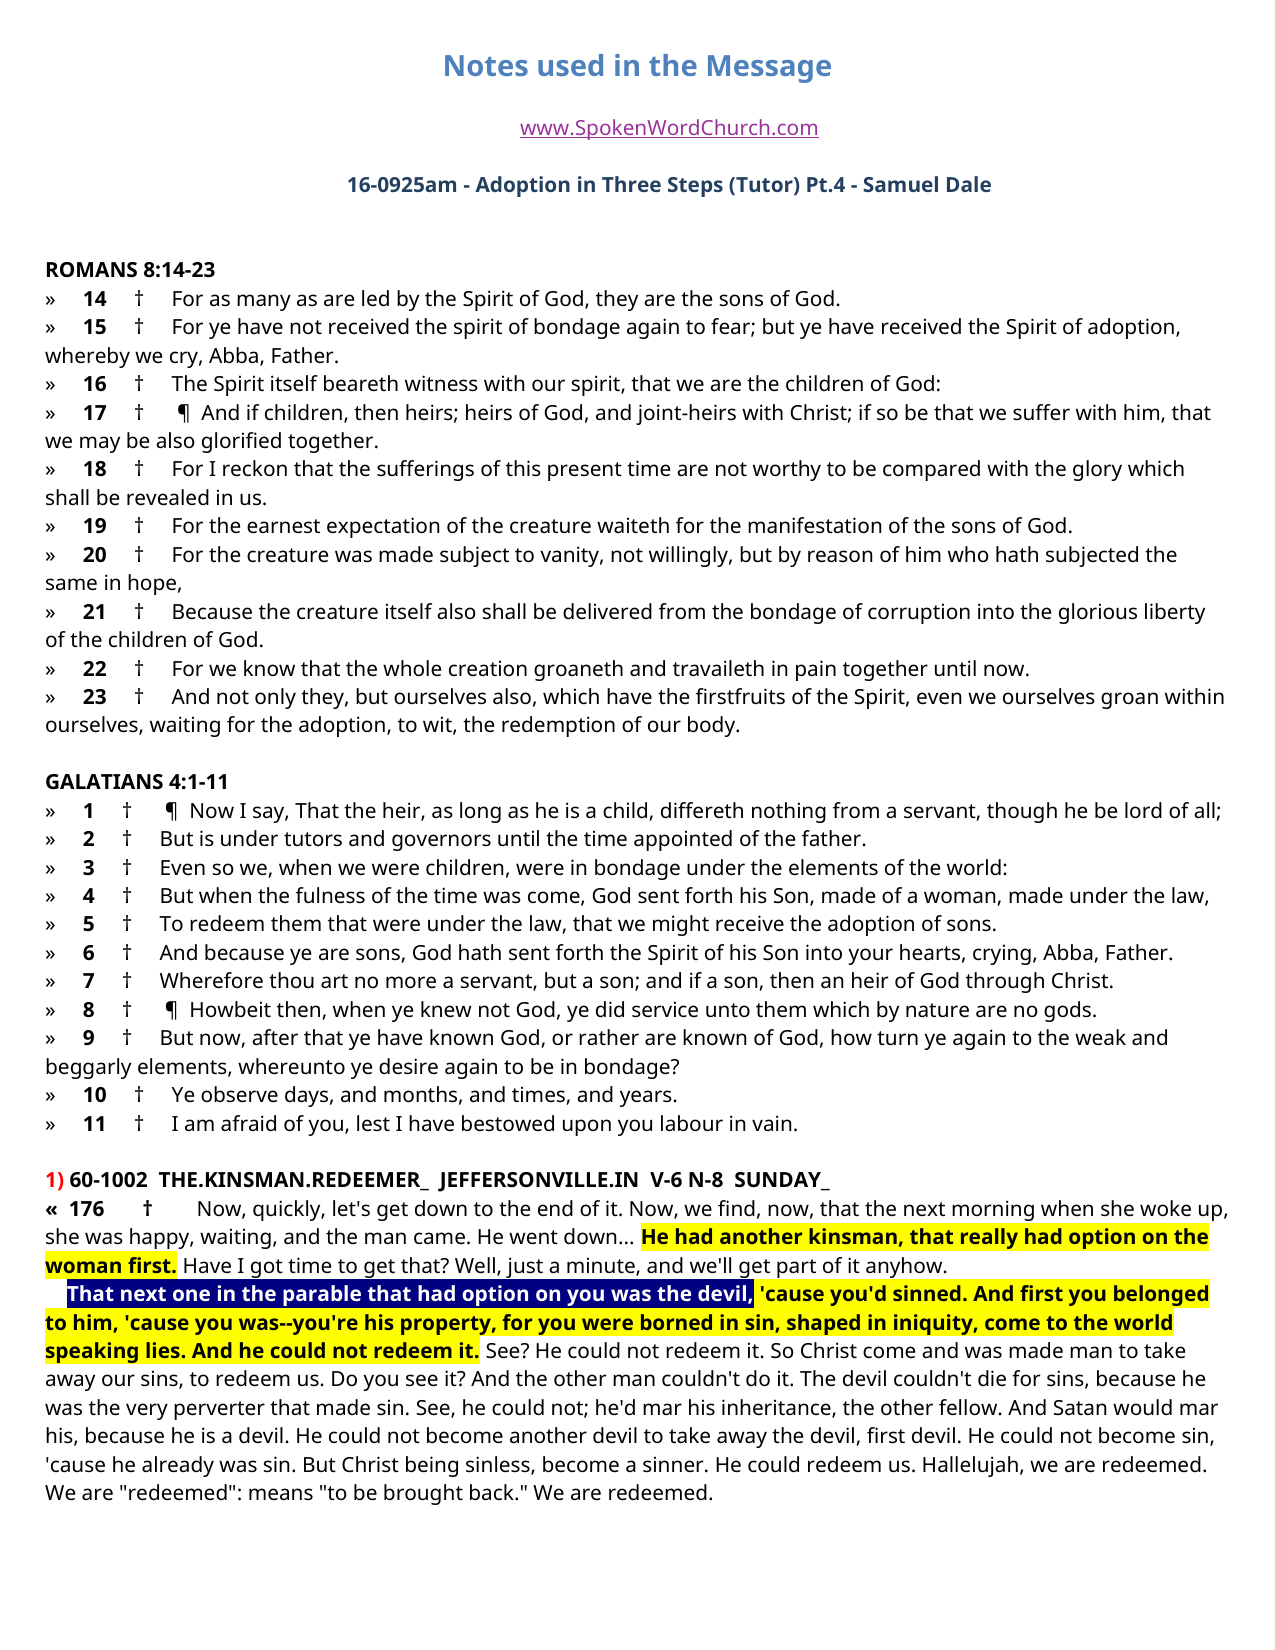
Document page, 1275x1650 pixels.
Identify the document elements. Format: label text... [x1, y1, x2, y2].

text » 5 † To redeem them that were under the law, that we might receive the adoption of sons. [45, 909, 1230, 938]
text » 17 † ¶ And if children, then heirs; heirs of God, and joint-heirs with Christ; if so be that we suffer with him, that we may be also glorified together. [45, 398, 1230, 454]
text » 14 † For as many as are led by the Spirit of God, they are the sons of God. [45, 284, 1230, 312]
text » 22 † For we know that the whole creation groaneth and travaileth in pain together until now. [45, 654, 1230, 682]
text » 15 † For ye have not received the spirit of bondage again to fear; but ye have received the Spirit of adoption, whereby we cry, Abba, Father. [45, 312, 1230, 369]
text That next one in the parable that had option on you was the devil, 'cause you'd sinned. And first you belonged to him, 'cause you was--you're his property, for you were borned in sin, shaped in iniquity, come to the world speaking lies. And he could not redeem it. See? He could not redeem it. So Christ come and was made man to take away our sins, to redeem us. Do you see it? And the other man couldn't do it. The devil couldn't die for sins, because he was the very perverter that made sin. See, he could not; he'd mar his inheritance, the other fellow. And Satan would mar his, because he is a devil. He could not become another devil to take away the devil, first devil. He could not become sin, 'cause he already was sin. But Christ being sinless, become a sinner. He could redeem us. Hallelujah, we are redeemed. We are "redeemed": means "to be brought back." We are redeemed. [45, 1279, 1230, 1507]
text » 23 † And not only they, but ourselves also, which have the firstfruits of the Spirit, even we ourselves groan within ourselves, waiting for the adoption, to wit, the redemption of our body. [45, 682, 1230, 739]
text » 9 † But now, after that ye have known God, or rather are known of God, how turn ye again to the weak and beggarly elements, whereunto ye desire again to be in bondage? [45, 1023, 1230, 1080]
text » 10 † Ye observe days, and months, and times, and years. [45, 1080, 1230, 1109]
text Notes used in the Message [45, 45, 1230, 85]
text » 20 † For the creature was made subject to vanity, not willingly, but by reason of him who hath subjected the same in hope, [45, 540, 1230, 597]
text » 16 † The Spirit itself beareth witness with our spirit, that we are the children of God: [45, 369, 1230, 398]
text GALATIANS 4:1-11 [45, 767, 1230, 796]
text 1) 60-1002 THE.KINSMAN.REDEEMER_ JEFFERSONVILLE.IN V-6 N-8 SUNDAY_ [45, 1166, 1230, 1194]
text » 1 † ¶ Now I say, That the heir, as long as he is a child, differeth nothing from a servant, though he be lord of all; [45, 796, 1230, 824]
text » 19 † For the earnest expectation of the creature waiteth for the manifestation of the sons of God. [45, 511, 1230, 540]
text www.SpokenWordChurch.com 16-0925am - Adoption in Three Steps (Tutor) Pt.4 - Samuel Dale [45, 113, 1275, 256]
text « 176 † Now, quickly, let's get down to the end of it. Now, we find, now, that the next morning when she woke up, she was happy, waiting, and the man came. He went down... He had another kinsman, that really had option on the woman first. Have I got time to get that? Well, just a minute, and we'll get part of it anyhow. [45, 1194, 1230, 1279]
text » 18 † For I reckon that the sufferings of this present time are not worthy to be compared with the glory which shall be revealed in us. [45, 454, 1230, 511]
text » 4 † But when the fulness of the time was come, God sent forth his Son, made of a woman, made under the law, [45, 881, 1230, 909]
text » 2 † But is under tutors and governors until the time appointed of the father. [45, 824, 1230, 853]
text » 21 † Because the creature itself also shall be delivered from the bondage of corruption into the glorious liberty of the children of God. [45, 597, 1230, 654]
text » 6 † And because ye are sons, God hath sent forth the Spirit of his Son into your hearts, crying, Abba, Father. [45, 938, 1230, 966]
text » 8 † ¶ Howbeit then, when ye knew not God, ye did service unto them which by nature are no gods. [45, 995, 1230, 1023]
text » 11 † I am afraid of you, lest I have bestowed upon you labour in vain. [45, 1109, 1230, 1137]
text ROMANS 8:14-23 [45, 256, 1230, 284]
text » 7 † Wherefore thou art no more a servant, but a son; and if a son, then an heir of God through Christ. [45, 966, 1230, 995]
text » 3 † Even so we, when we were children, were in bondage under the elements of the world: [45, 853, 1230, 881]
